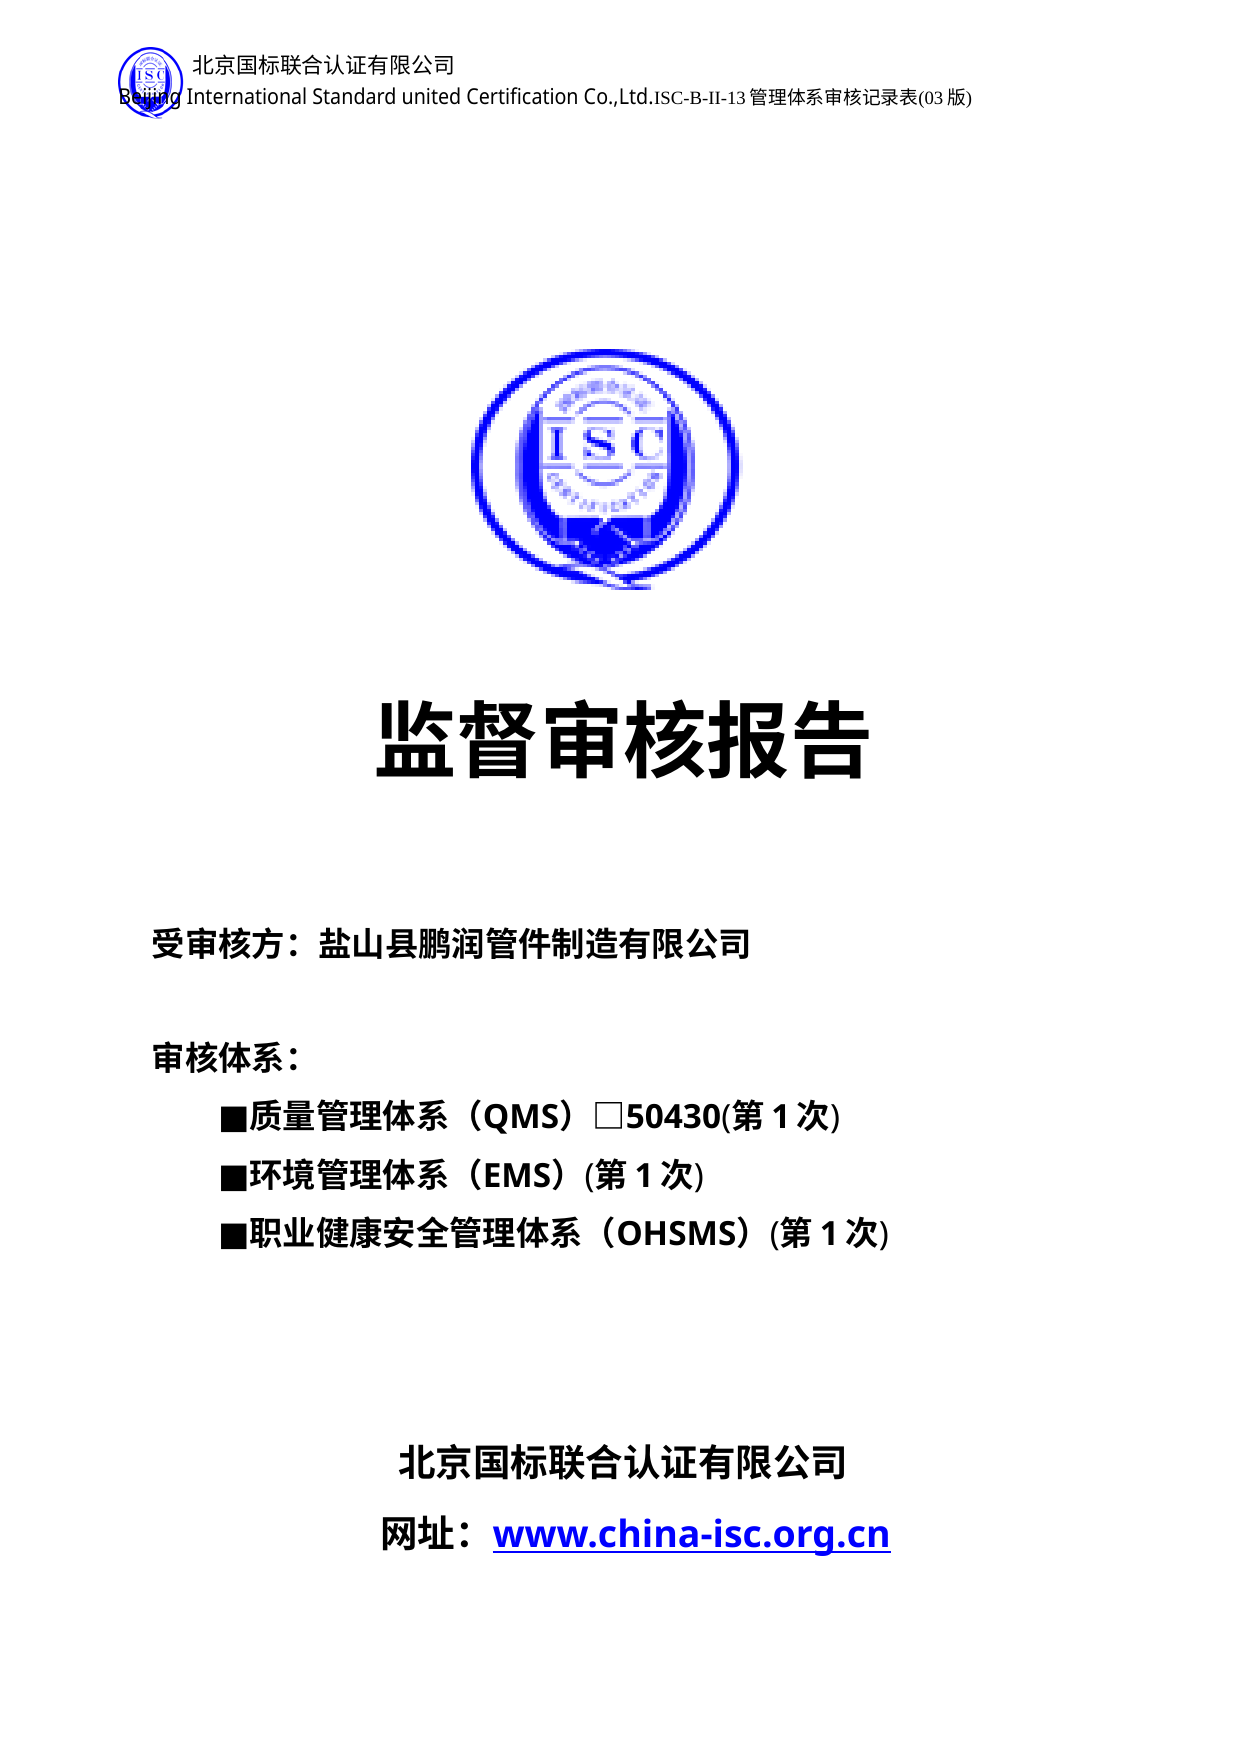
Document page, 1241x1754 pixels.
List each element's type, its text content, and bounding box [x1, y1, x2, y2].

text ■职业健康安全管理体系（OHSMS）(第1次) [118, 1207, 1128, 1256]
picture [471, 349, 755, 594]
picture [118, 47, 186, 119]
text 受审核方：盐山县鹏润管件制造有限公司 [118, 918, 1128, 966]
text 网址：www.china-isc.org.cn [118, 1497, 1128, 1565]
text 审核体系： [118, 1032, 1128, 1080]
text ■质量管理体系（QMS）□50430(第1次) [118, 1090, 1128, 1138]
text 北京国标联合认证有限公司 [118, 1433, 1128, 1487]
text ■环境管理体系（EMS）(第1次) [118, 1148, 1128, 1197]
text 监督审核报告 [118, 675, 1128, 796]
